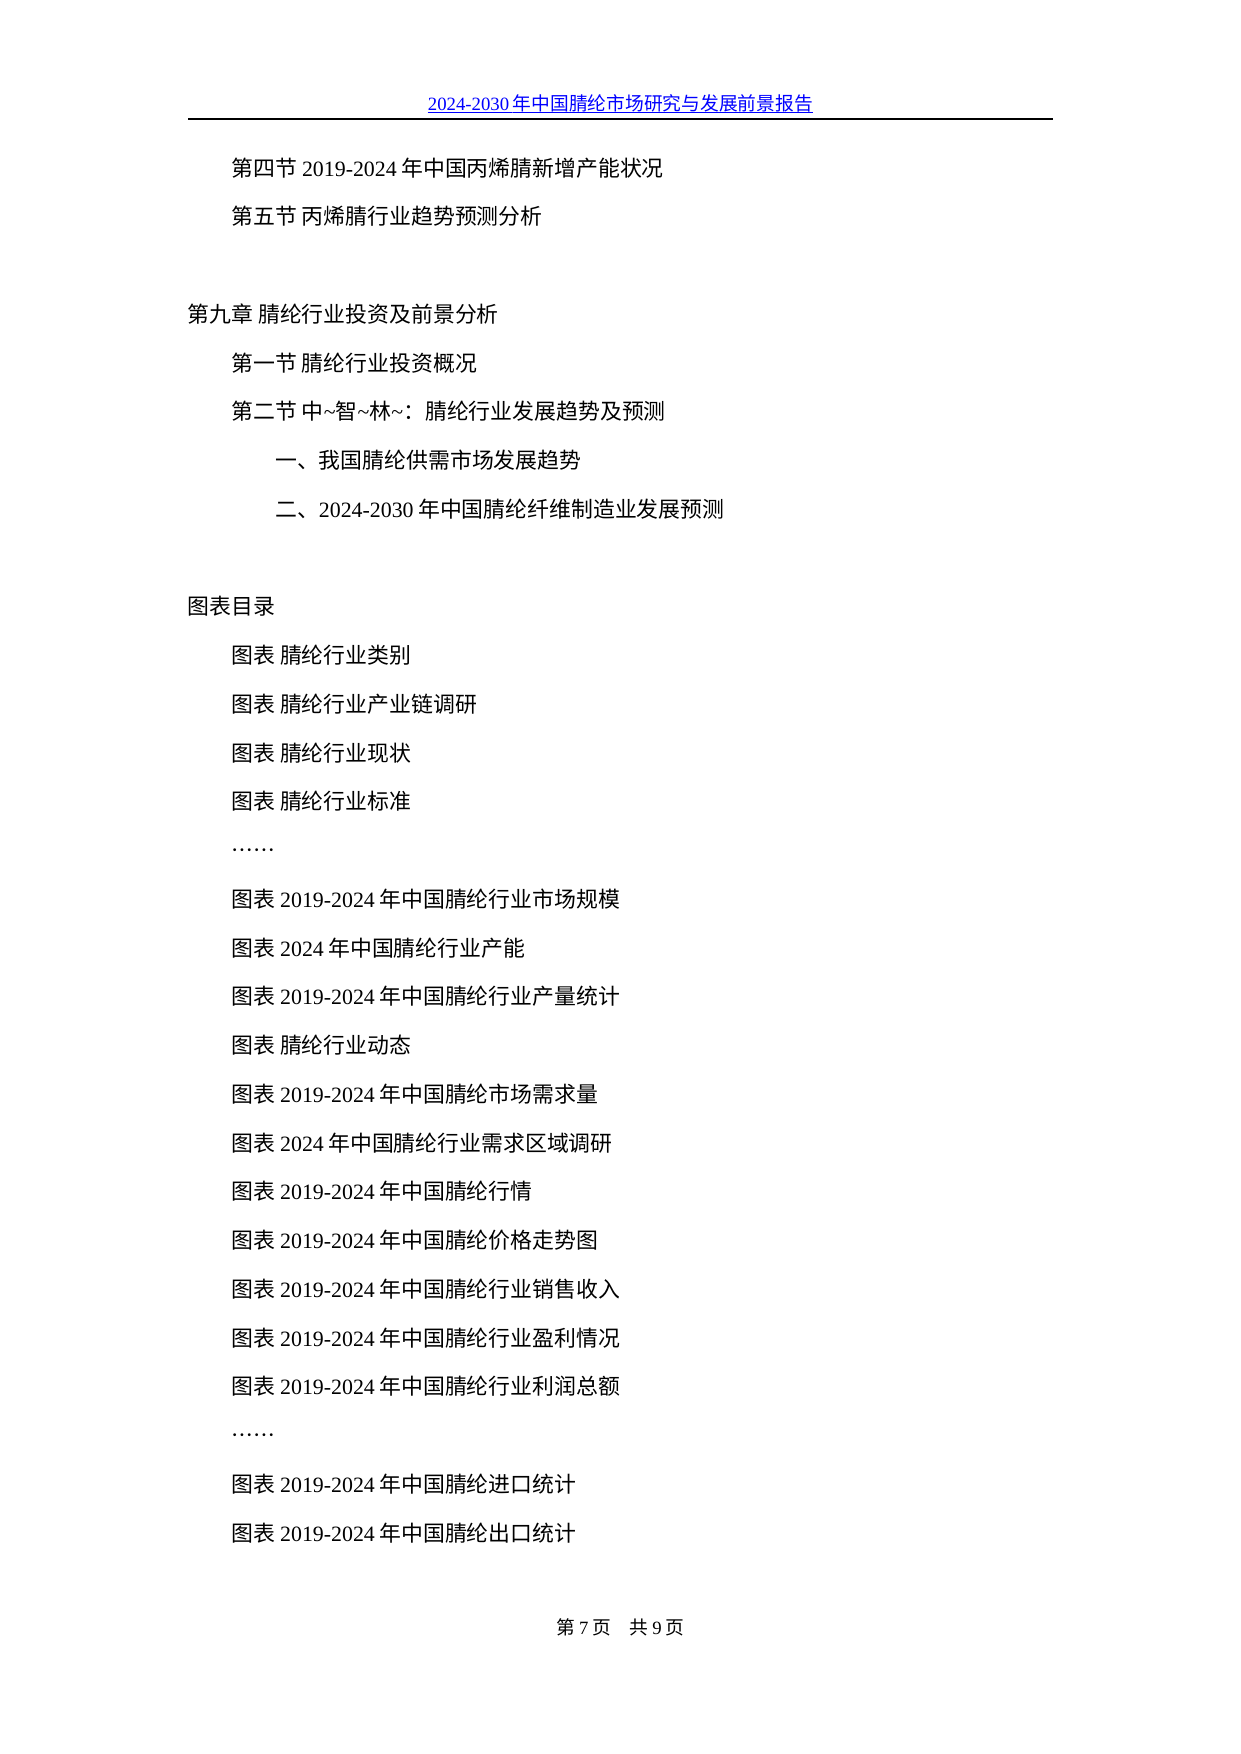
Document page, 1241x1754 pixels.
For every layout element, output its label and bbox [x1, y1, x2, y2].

text [187, 150, 1053, 1548]
